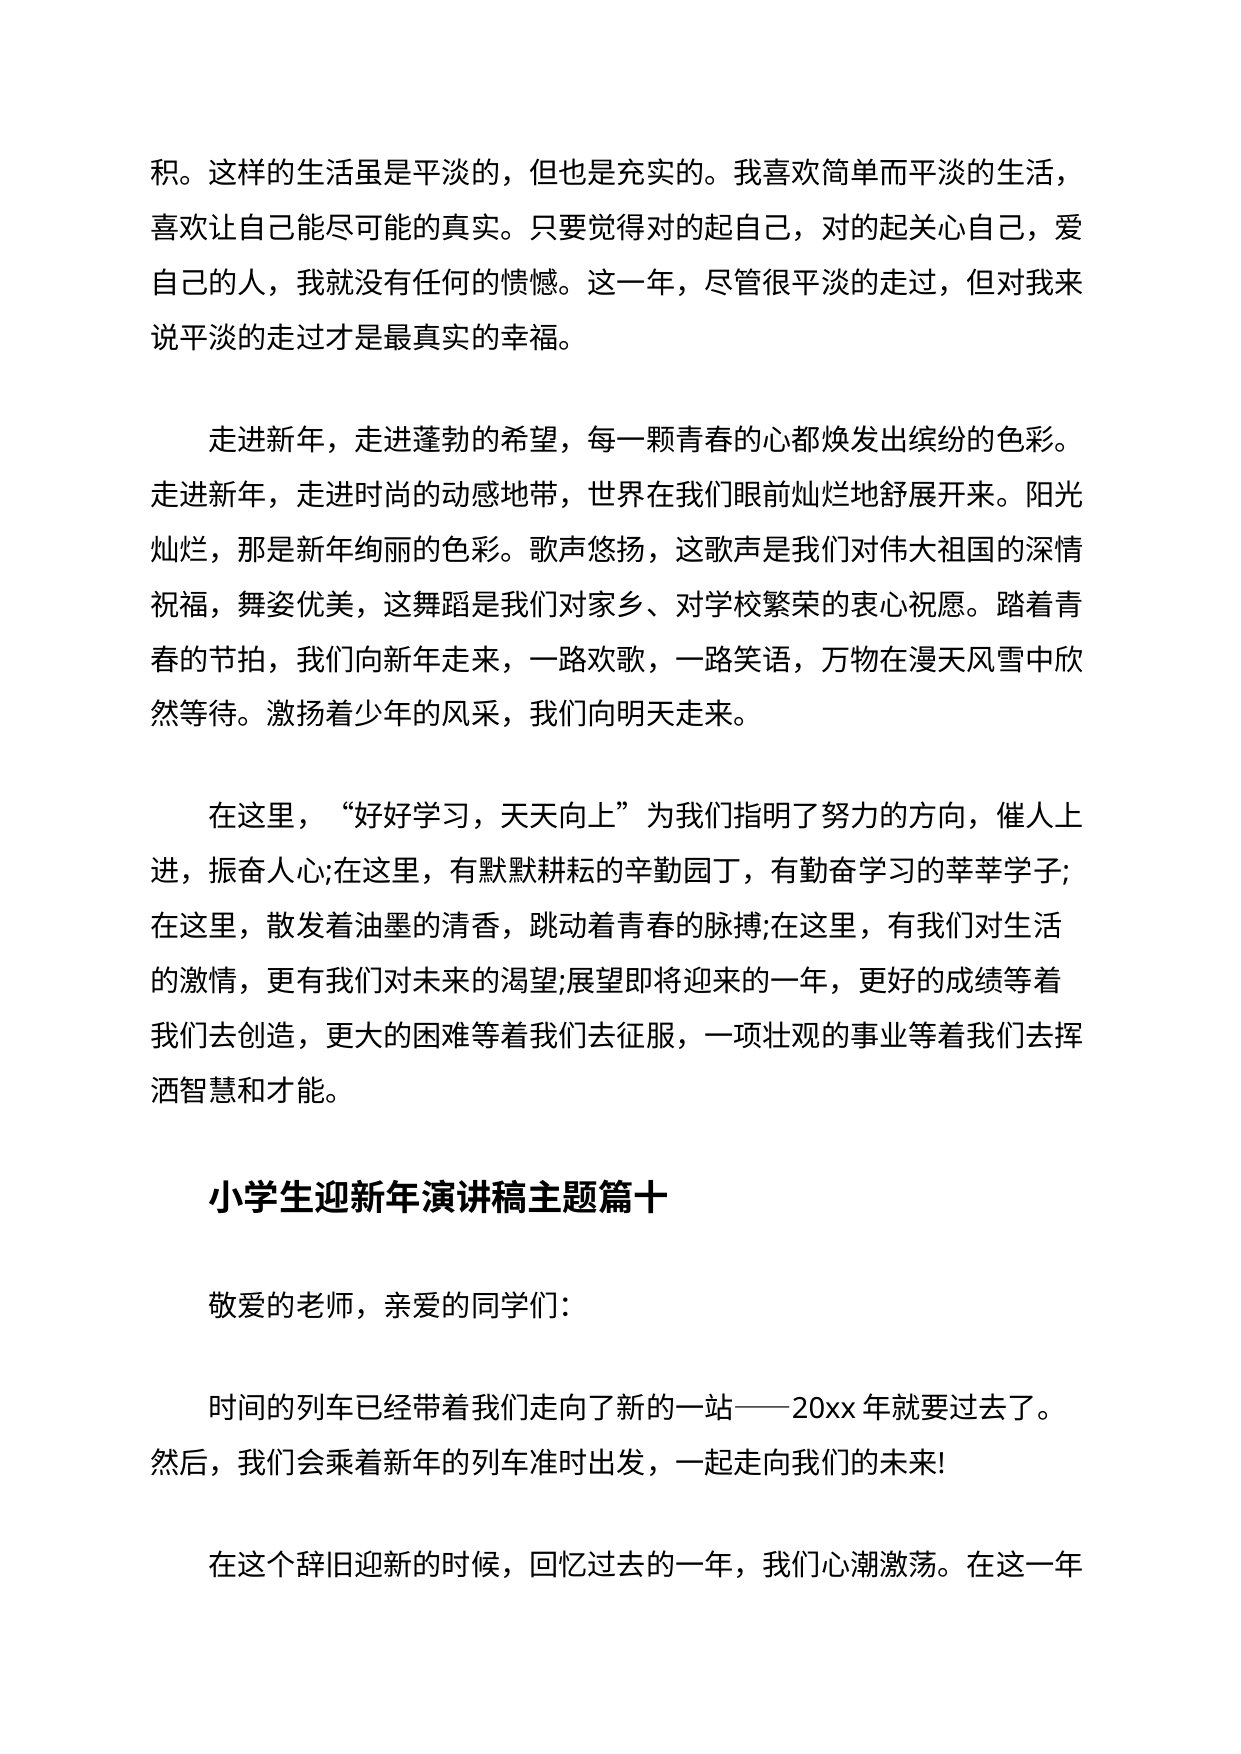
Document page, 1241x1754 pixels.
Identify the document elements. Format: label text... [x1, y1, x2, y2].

text 走进新年，走进蓬勃的希望，每一颗青春的心都焕发出缤纷的色彩。走进新年，走进时尚的动感地带，世界在我们眼前灿烂地舒展开来。阳光灿烂，那是新年绚丽的色彩。歌声悠扬，这歌声是我们对伟大祖国的深情祝福，舞姿优美，这舞蹈是我们对家乡、对学校繁荣的衷心祝愿。踏着青春的节拍，我们向新年走来，一路欢歌，一路笑语，万物在漫天风雪中欣然等待。激扬着少年的风采，我们向明天走来。 [150, 416, 1090, 733]
text 在这里，“好好学习，天天向上”为我们指明了努力的方向，催人上进，振奋人心;在这里，有默默耕耘的辛勤园丁，有勤奋学习的莘莘学子;在这里，散发着油墨的清香，跳动着青春的脉搏;在这里，有我们对生活的激情，更有我们对未来的渴望;展望即将迎来的一年，更好的成绩等着我们去创造，更大的困难等着我们去征服，一项壮观的事业等着我们去挥洒智慧和才能。 [150, 793, 1090, 1110]
text 时间的列车已经带着我们走向了新的一站——20xx年就要过去了。然后，我们会乘着新年的列车准时出发，一起走向我们的未来! [150, 1384, 1090, 1482]
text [150, 1541, 1090, 1584]
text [150, 150, 1090, 357]
text 敬爱的老师，亲爱的同学们： [150, 1283, 1090, 1325]
text 小学生迎新年演讲稿主题篇十 [150, 1169, 1090, 1221]
